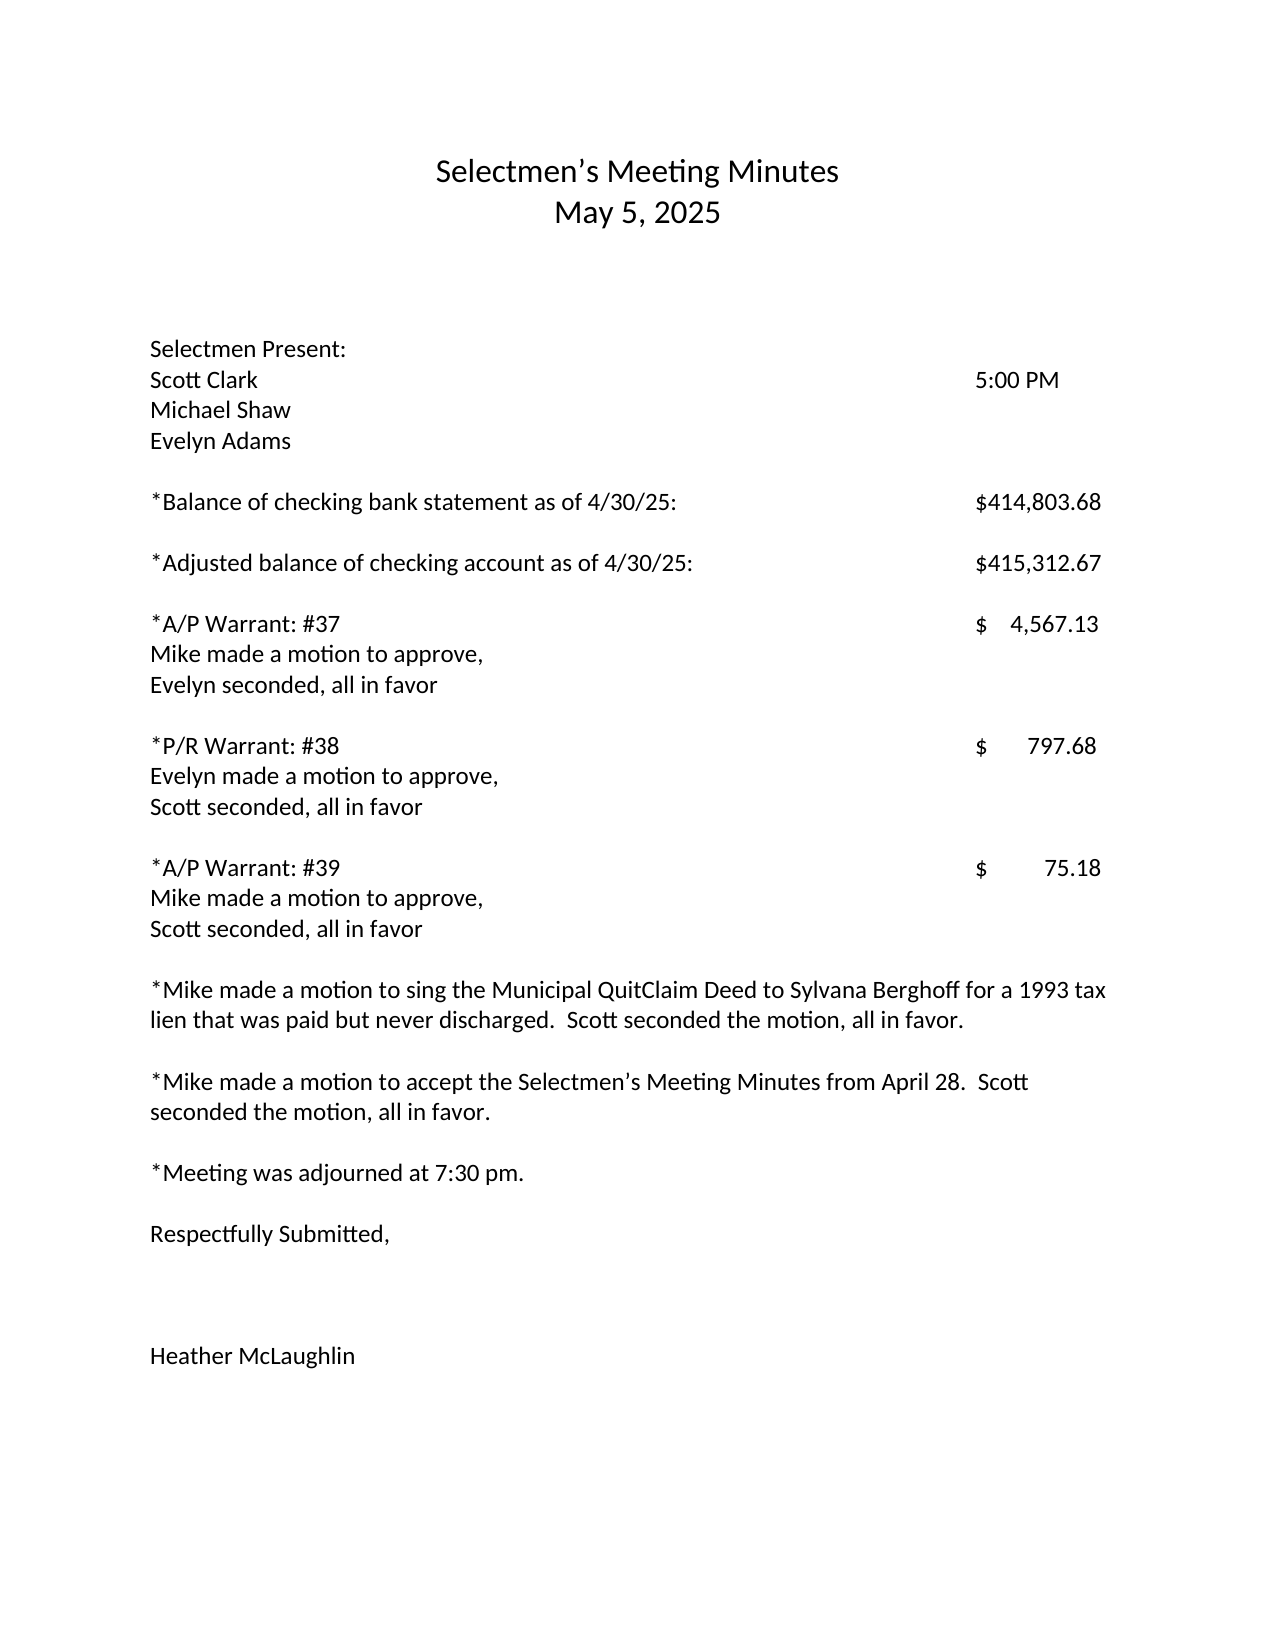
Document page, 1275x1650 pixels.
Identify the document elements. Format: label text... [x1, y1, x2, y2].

text Selectmen Present: [150, 333, 1125, 364]
text Scott seconded, all in favor [150, 913, 1125, 944]
text *P/R Warrant: #38 $ 797.68 [150, 730, 1125, 761]
text Scott Clark 5:00 PM [150, 364, 1125, 394]
text Michael Shaw [150, 394, 1125, 425]
text Respectfully Submitted, [150, 1218, 1125, 1249]
text Scott seconded, all in favor [150, 791, 1125, 822]
text May 5, 2025 [150, 191, 1125, 231]
text Evelyn Adams [150, 425, 1125, 455]
text Mike made a motion to approve, [150, 638, 1125, 669]
text Evelyn seconded, all in favor [150, 669, 1125, 699]
text *Meeting was adjourned at 7:30 pm. [150, 1157, 1125, 1188]
text *Adjusted balance of checking account as of 4/30/25: $415,312.67 [150, 547, 1125, 577]
text *Mike made a motion to accept the Selectmen’s Meeting Minutes from April 28. Scott seconded the motion, all in favor. [150, 1066, 1125, 1127]
text *Balance of checking bank statement as of 4/30/25: $414,803.68 [150, 486, 1125, 516]
text *A/P Warrant: #37 $ 4,567.13 [150, 608, 1125, 638]
text Evelyn made a motion to approve, [150, 761, 1125, 791]
text Heather McLaughlin [150, 1340, 1125, 1371]
text Selectmen’s Meeting Minutes [150, 150, 1125, 191]
text Mike made a motion to approve, [150, 883, 1125, 913]
text *Mike made a motion to sing the Municipal QuitClaim Deed to Sylvana Berghoff for a 1993 tax lien that was paid but never discharged. Scott seconded the motion, all in favor. [150, 974, 1125, 1035]
text *A/P Warrant: #39 $ 75.18 [150, 852, 1125, 883]
